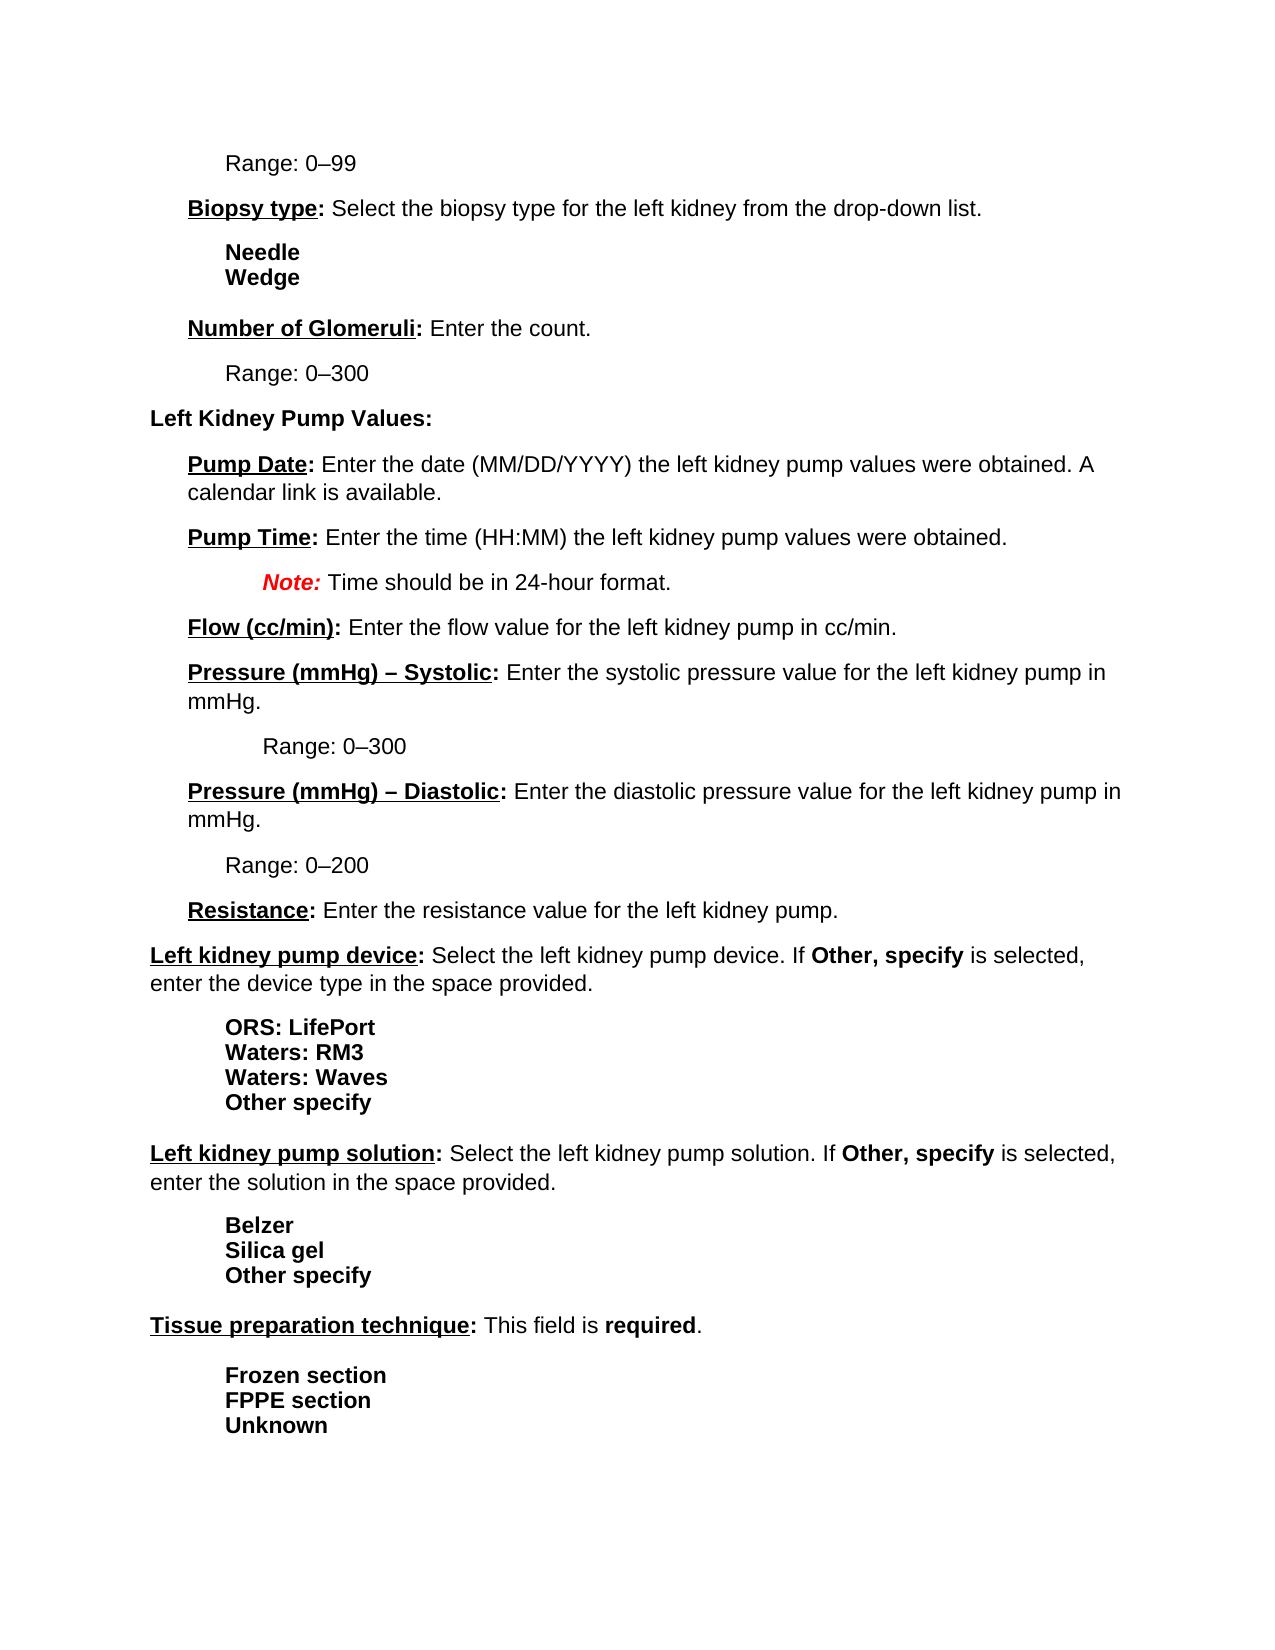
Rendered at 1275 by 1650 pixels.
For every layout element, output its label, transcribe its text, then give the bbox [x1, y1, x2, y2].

text Left kidney pump solution: Select the left kidney pump solution. If Other, specify is selected, enter the solution in the space provided. [150, 1140, 1125, 1195]
text Range: 0–300 [187, 733, 1125, 759]
text FPPE section [225, 1389, 1125, 1414]
text Pump Time: Enter the time (HH:MM) the left kidney pump values were obtained. [187, 524, 1125, 550]
text Left Kidney Pump Values: [150, 405, 1125, 432]
text Left kidney pump device: Select the left kidney pump device. If Other, specify is selected, enter the device type in the space provided. [150, 942, 1125, 997]
text Frozen section [225, 1364, 1125, 1389]
text Pump Date: Enter the date (MM/DD/YYYY) the left kidney pump values were obtained. A calendar link is available. [187, 451, 1125, 505]
text Pressure (mmHg) – Diastolic: Enter the diastolic pressure value for the left kidney pump in mmHg. [187, 778, 1125, 833]
text Waters: Waves [150, 1065, 1125, 1090]
text Number of Glomeruli: Enter the count. [150, 315, 1125, 342]
text Range: 0–99 [150, 150, 1125, 176]
text Needle [187, 240, 1125, 265]
text Resistance: Enter the resistance value for the left kidney pump. [187, 897, 1125, 923]
text Tissue preparation technique: This field is required. [150, 1314, 1125, 1339]
text Flow (cc/min): Enter the flow value for the left kidney pump in cc/min. [187, 614, 1125, 641]
text Pressure (mmHg) – Systolic: Enter the systolic pressure value for the left kidney pump in mmHg. [187, 659, 1125, 714]
text Biopsy type: Select the biopsy type for the left kidney from the drop-down list. [150, 195, 1125, 221]
text Range: 0–300 [150, 360, 1125, 387]
text Silica gel [150, 1239, 1125, 1264]
text Waters: RM3 [150, 1040, 1125, 1065]
text Belzer [150, 1214, 1125, 1239]
text Note: Time should be in 24-hour format. [187, 569, 1125, 596]
text Other specify [150, 1090, 1125, 1115]
text Unknown [225, 1414, 1125, 1439]
text Range: 0–200 [187, 852, 1125, 878]
text Wedge [187, 265, 1125, 290]
text ORS: LifePort [150, 1015, 1125, 1040]
text Other specify [150, 1264, 1125, 1289]
